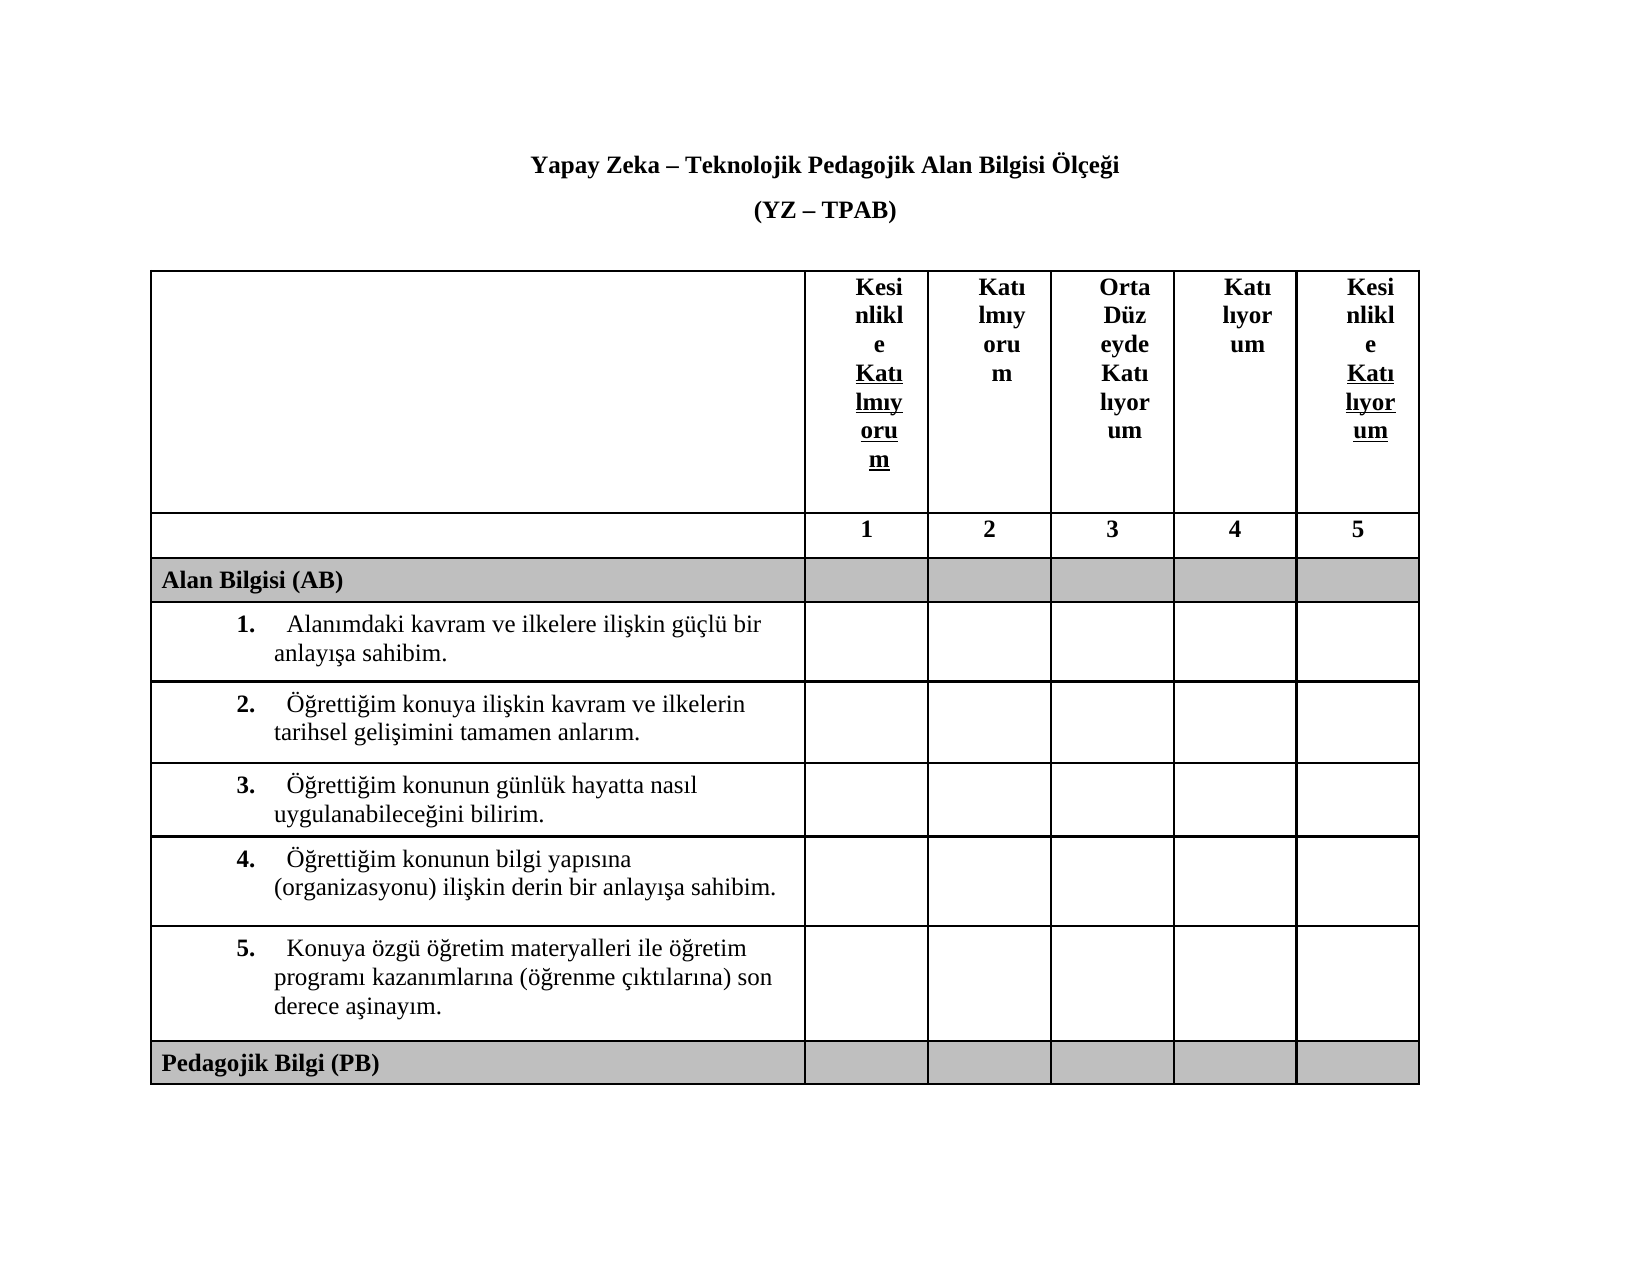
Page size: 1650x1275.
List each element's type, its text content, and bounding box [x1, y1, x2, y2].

table_cell [806, 1042, 927, 1083]
table_cell [806, 764, 927, 835]
table_cell [1052, 927, 1173, 1040]
table_cell Pedagojik Bilgi (PB) [152, 1042, 804, 1083]
table_cell [806, 559, 927, 601]
table_header [152, 272, 804, 512]
table_header Katılıyorum [1175, 272, 1295, 512]
table_cell 1 [806, 514, 927, 557]
table_cell [929, 1042, 1050, 1083]
table_cell [1175, 764, 1295, 835]
table_cell Alan Bilgisi (AB) [152, 559, 804, 601]
table_cell [929, 559, 1050, 601]
table_cell [1052, 1042, 1173, 1083]
table_cell [1298, 927, 1418, 1040]
table_cell 5 [1298, 514, 1418, 557]
table_cell 2 [929, 514, 1050, 557]
table_cell [1175, 838, 1295, 925]
table_cell [1175, 683, 1295, 762]
table_cell 3. Öğrettiğim konunun günlük hayatta nasıl uygulanabileceğini bilirim. [152, 764, 804, 835]
text (YZ – TPAB) [150, 196, 1500, 224]
table_cell [929, 927, 1050, 1040]
table_cell 2. Öğrettiğim konuya ilişkin kavram ve ilkelerin tarihsel gelişimini tamamen anlarım. [152, 683, 804, 762]
table_cell [806, 927, 927, 1040]
table_cell [1298, 559, 1418, 601]
table_cell [1052, 683, 1173, 762]
table_cell [1052, 603, 1173, 680]
table_cell 5. Konuya özgü öğretim materyalleri ile öğretim programı kazanımlarına (öğrenme çıktılarına) son derece aşinayım. [152, 927, 804, 1040]
table_cell [1175, 1042, 1295, 1083]
table_cell [1175, 559, 1295, 601]
table_cell 4 [1175, 514, 1295, 557]
table_cell [929, 764, 1050, 835]
table_cell [929, 683, 1050, 762]
table_cell [1175, 603, 1295, 680]
table_header Kesinlikle Katılıyorum [1298, 272, 1418, 512]
table_cell [1298, 683, 1418, 762]
table_header Kesinlikle Katılmıyorum [806, 272, 927, 512]
table_cell [1175, 927, 1295, 1040]
table_cell [1298, 764, 1418, 835]
table_cell [1052, 764, 1173, 835]
text Yapay Zeka – Teknolojik Pedagojik Alan Bilgisi Ölçeği [150, 150, 1500, 179]
table_cell [1298, 1042, 1418, 1083]
table_header Orta Düzeyde Katılıyorum [1052, 272, 1173, 512]
table_cell [929, 838, 1050, 925]
table_cell [1052, 559, 1173, 601]
table_header Katılmıyorum [929, 272, 1050, 512]
table_cell 4. Öğrettiğim konunun bilgi yapısına (organizasyonu) ilişkin derin bir anlayışa sahibim. [152, 838, 804, 925]
table_cell [806, 683, 927, 762]
table_cell [1298, 838, 1418, 925]
table_cell [806, 838, 927, 925]
table_cell [1052, 838, 1173, 925]
table_cell [152, 514, 804, 557]
table_cell 1. Alanımdaki kavram ve ilkelere ilişkin güçlü bir anlayışa sahibim. [152, 603, 804, 680]
table_cell [1298, 603, 1418, 680]
table_cell 3 [1052, 514, 1173, 557]
table_cell [806, 603, 927, 680]
table_cell [929, 603, 1050, 680]
